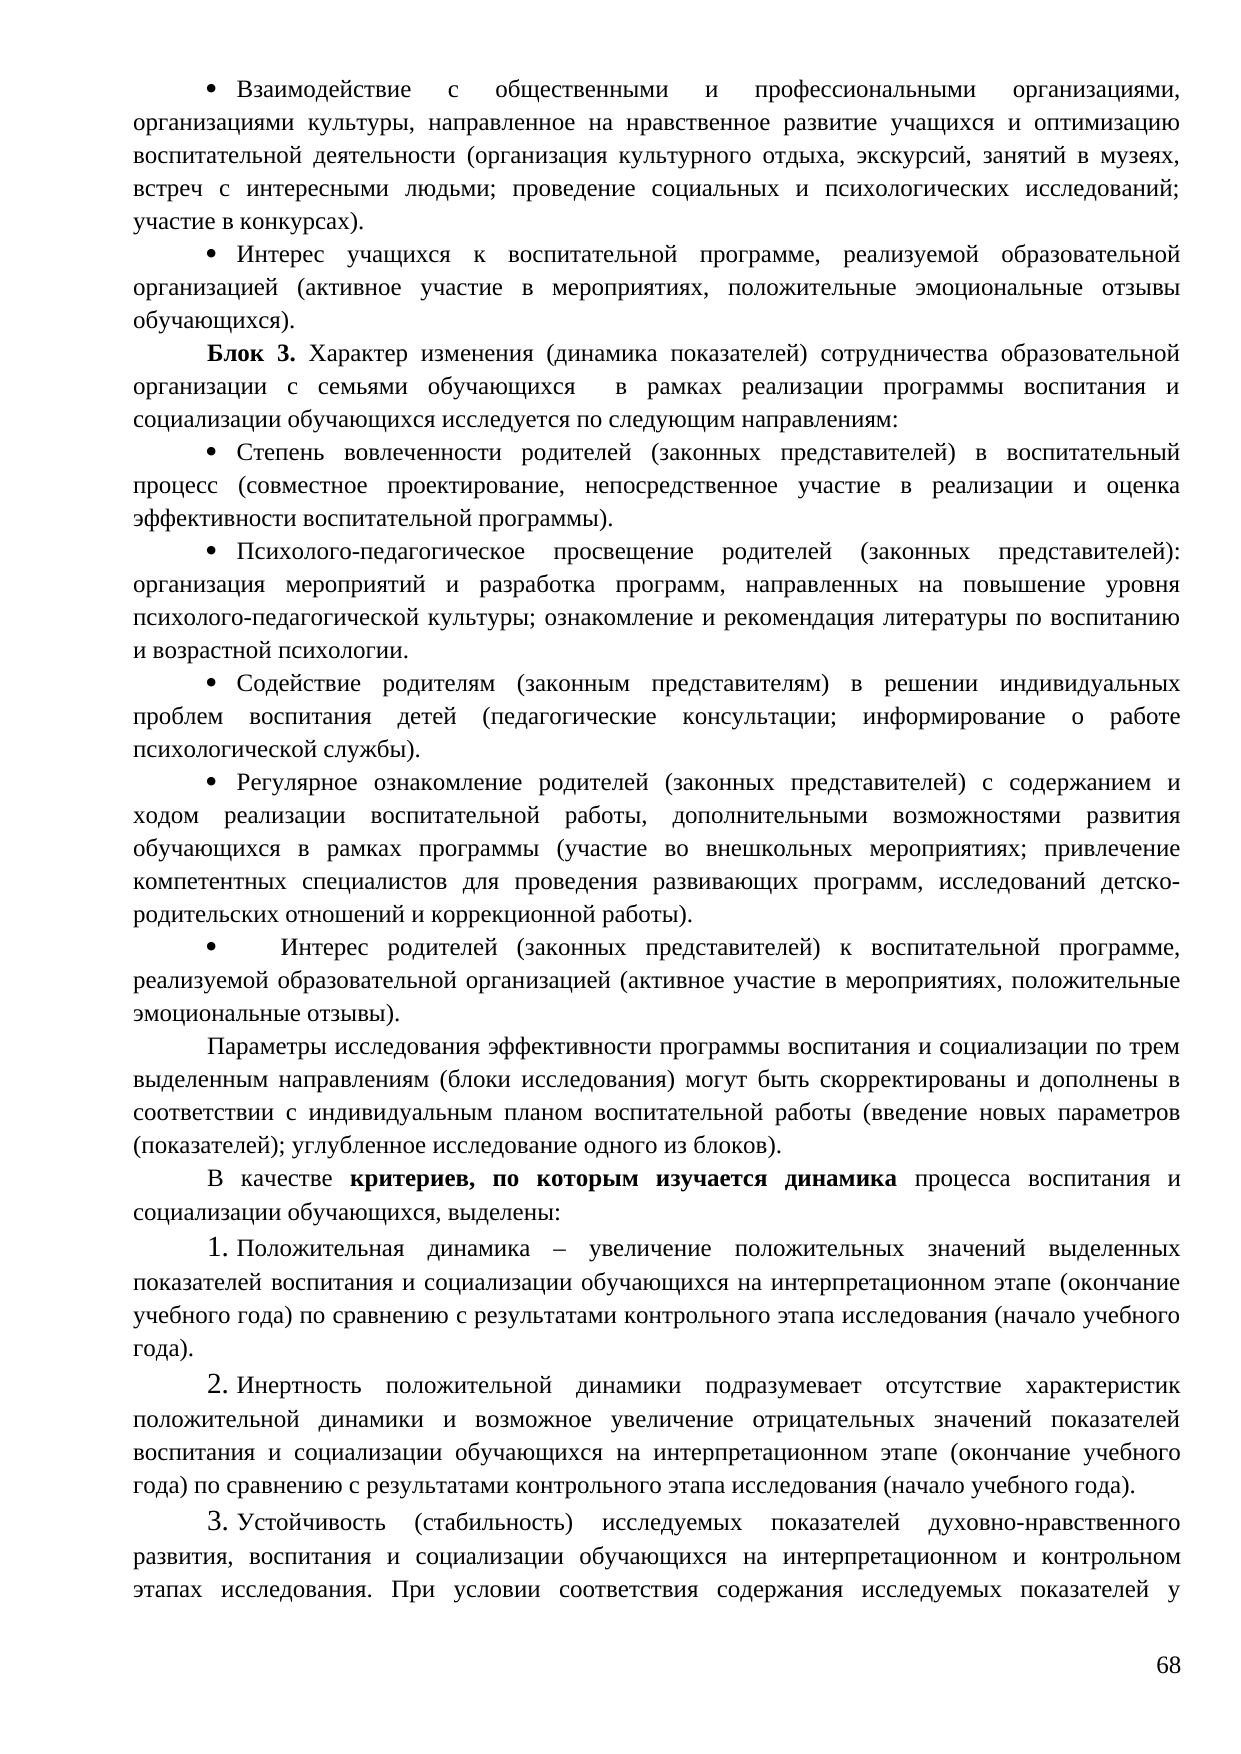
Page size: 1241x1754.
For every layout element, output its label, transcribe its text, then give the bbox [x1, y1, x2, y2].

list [133, 1503, 1181, 1603]
text В качестве критериев, по которым изучается динамика процесса воспитания и социализации обучающихся, выделены: [133, 1163, 1181, 1225]
list Взаимодействие с общественными и профессиональными организациями, организациями культуры, направленное на нравственное развитие учащихся и оптимизацию воспитательной деятельности (организация культурного отдыха, экскурсий, занятий в музеях, встреч с интересными людьми; проведение социальных и психологических исследований; участие в конкурсах). [133, 74, 1181, 235]
list Интерес учащихся к воспитательной программе, реализуемой образовательной организацией (активное участие в мероприятиях, положительные эмоциональные отзывы обучающихся). [133, 239, 1181, 334]
text Параметры исследования эффективности программы воспитания и социализации по трем выделенным направлениям (блоки исследования) могут быть скорректированы и дополнены в соответствии с индивидуальным планом воспитательной работы (введение новых параметров (показателей); углубленное исследование одного из блоков). [133, 1031, 1181, 1159]
list Содействие родителям (законным представителям) в решении индивидуальных проблем воспитания детей (педагогические консультации; информирование о работе психологической службы). [133, 668, 1181, 763]
list Степень вовлеченности родителей (законных представителей) в воспитательный процесс (совместное проектирование, непосредственное участие в реализации и оценка эффективности воспитательной программы). [133, 437, 1181, 532]
list Регулярное ознакомление родителей (законных представителей) с содержанием и ходом реализации воспитательной работы, дополнительными возможностями развития обучающихся в рамках программы (участие во внешкольных мероприятиях; привлечение компетентных специалистов для проведения развивающих программ, исследований детско-родительских отношений и коррекционной работы). [133, 767, 1181, 928]
text Блок 3. Характер изменения (динамика показателей) сотрудничества образовательной организации с семьями обучающихся в рамках реализации программы воспитания и социализации обучающихся исследуется по следующим направлениям: [133, 338, 1181, 433]
list Психолого-педагогическое просвещение родителей (законных представителей): организация мероприятий и разработка программ, направленных на повышение уровня психолого-педагогической культуры; ознакомление и рекомендация литературы по воспитанию и возрастной психологии. [133, 536, 1181, 664]
list Положительная динамика – увеличение положительных значений выделенных показателей воспитания и социализации обучающихся на интерпретационном этапе (окончание учебного года) по сравнению с результатами контрольного этапа исследования (начало учебного года). [133, 1229, 1181, 1362]
list Инертность положительной динамики подразумевает отсутствие характеристик положительной динамики и возможное увеличение отрицательных значений показателей воспитания и социализации обучающихся на интерпретационном этапе (окончание учебного года) по сравнению с результатами контрольного этапа исследования (начало учебного года). [133, 1366, 1181, 1499]
list Интерес родителей (законных представителей) к воспитательной программе, реализуемой образовательной организацией (активное участие в мероприятиях, положительные эмоциональные отзывы). [133, 932, 1181, 1027]
